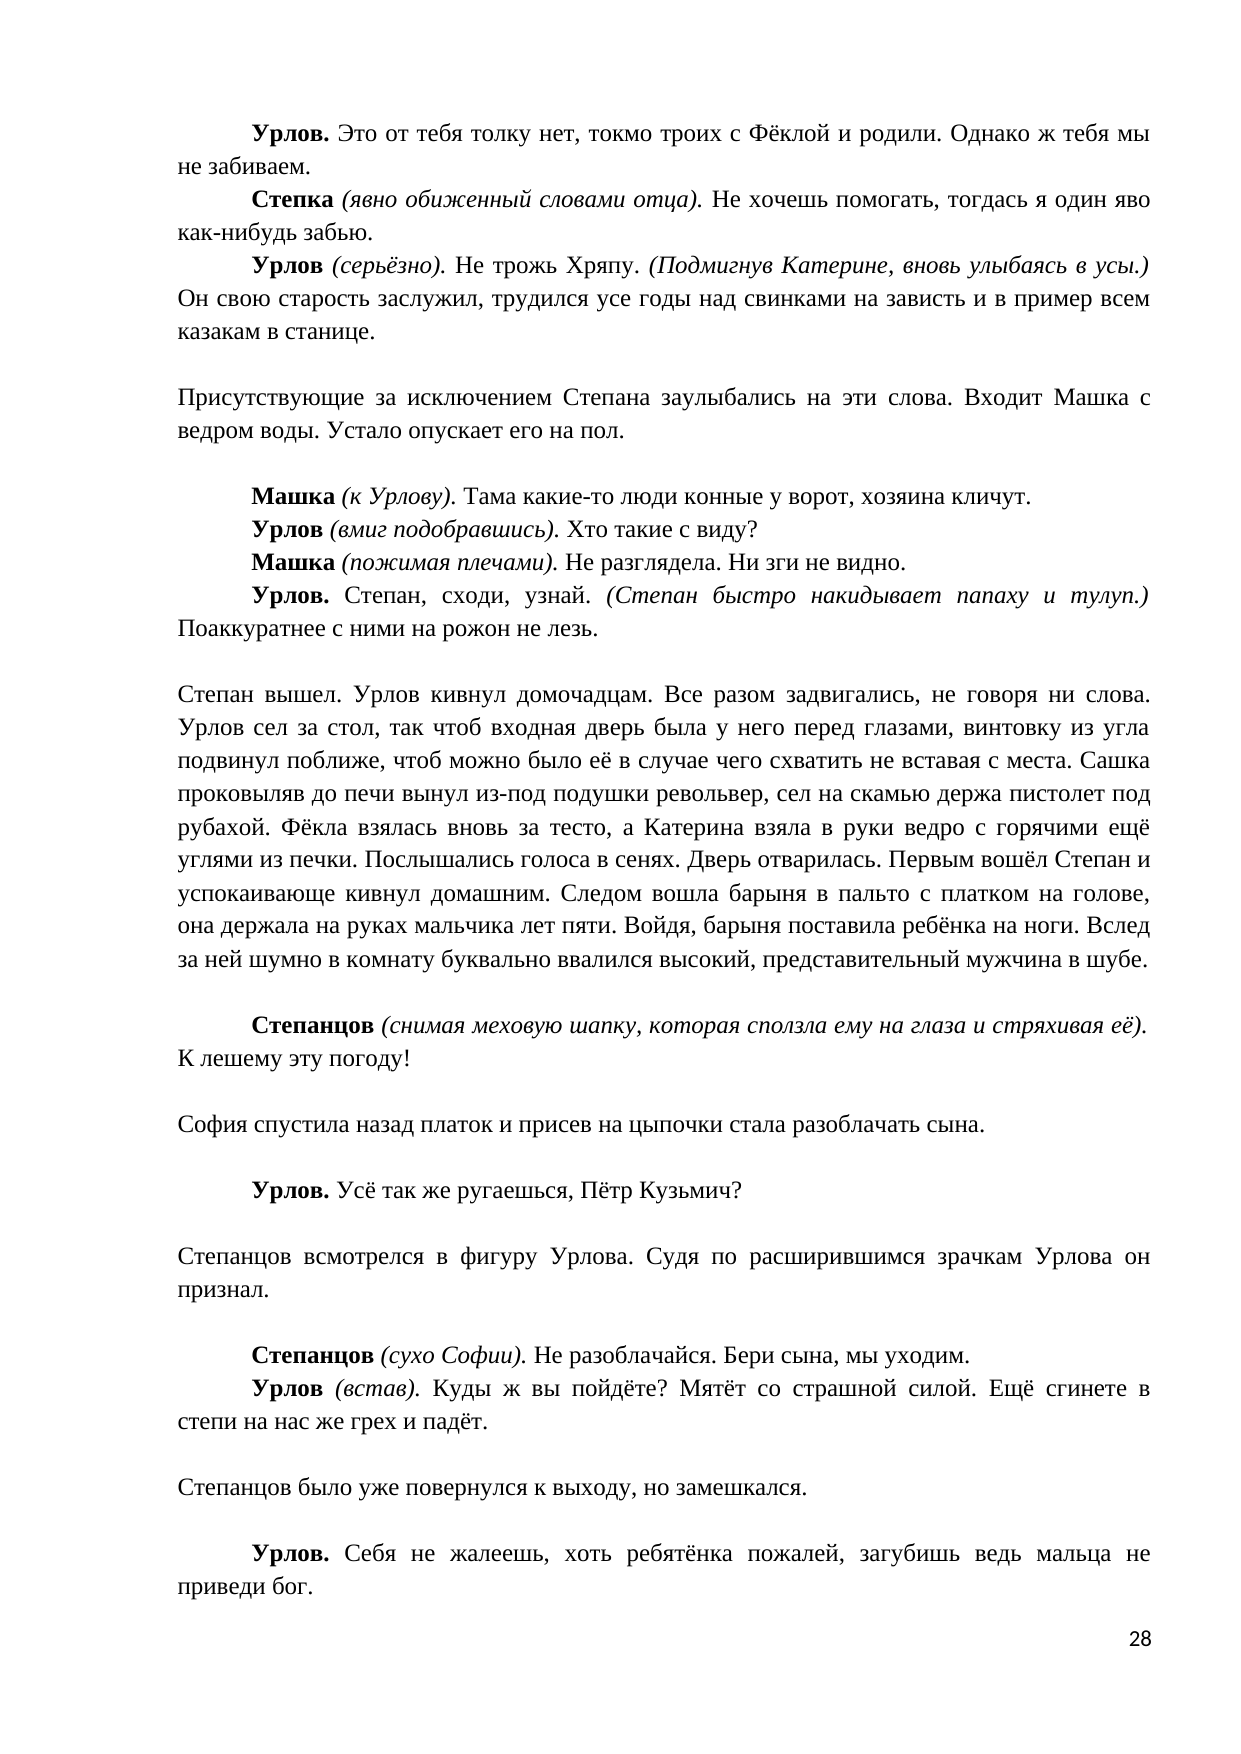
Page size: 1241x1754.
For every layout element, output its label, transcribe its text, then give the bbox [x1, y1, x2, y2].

text Урлов (серьёзно). Не трожь Хряпу. (Подмигнув Катерине, вновь улыбаясь в усы.) Он свою старость заслужил, трудился усе годы над свинками на зависть и в пример всем казакам в станице. [177, 250, 1152, 345]
text Урлов (вмиг подобравшись). Хто такие с виду? [177, 514, 1152, 543]
text Урлов. Это от тебя толку нет, токмо троих с Фёклой и родили. Однако ж тебя мы не забиваем. [177, 118, 1152, 180]
text Степан вышел. Урлов кивнул домочадцам. Все разом задвигались, не говоря ни слова. Урлов сел за стол, так чтоб входная дверь была у него перед глазами, винтовку из угла подвинул поближе, чтоб можно было её в случае чего схватить не вставая с места. Сашка проковыляв до печи вынул из-под подушки револьвер, сел на скамью держа пистолет под рубахой. Фёкла взялась вновь за тесто, а Катерина взяла в руки ведро с горячими ещё углями из печки. Послышались голоса в сенях. Дверь отварилась. Первым вошёл Степан и успокаивающе кивнул домашним. Следом вошла барыня в пальто с платком на голове, она держала на руках мальчика лет пяти. Войдя, барыня поставила ребёнка на ноги. Вслед за ней шумно в комнату буквально ввалился высокий, представительный мужчина в шубе. [177, 679, 1152, 972]
text Машка (пожимая плечами). Не разглядела. Ни зги не видно. [177, 547, 1152, 576]
text Урлов (встав). Куды ж вы пойдёте? Мятёт со страшной силой. Ещё сгинете в степи на нас же грех и падёт. [177, 1373, 1152, 1435]
text Степанцов (сухо Софии). Не разоблачайся. Бери сына, мы уходим. [177, 1340, 1152, 1369]
text Степанцов всмотрелся в фигуру Урлова. Судя по расширившимся зрачкам Урлова он признал. [177, 1241, 1152, 1303]
text Степка (явно обиженный словами отца). Не хочешь помогать, тогдась я один яво как-нибудь забью. [177, 184, 1152, 246]
text Урлов. Усё так же ругаешься, Пётр Кузьмич? [177, 1175, 1152, 1203]
text Урлов. Степан, сходи, узнай. (Степан быстро накидывает папаху и тулуп.) Поаккуратнее с ними на рожон не лезь. [177, 580, 1152, 642]
text Урлов. Себя не жалеешь, хоть ребятёнка пожалей, загубишь ведь мальца не приведи бог. [177, 1538, 1152, 1600]
text Машка (к Урлову). Тама какие-то люди конные у ворот, хозяина кличут. [177, 481, 1152, 510]
text София спустила назад платок и присев на цыпочки стала разоблачать сына. [177, 1109, 1152, 1137]
text Степанцов было уже повернулся к выходу, но замешкался. [177, 1472, 1152, 1501]
text Степанцов (снимая меховую шапку, которая сползла ему на глаза и стряхивая её). К лешему эту погоду! [177, 1010, 1152, 1071]
text Присутствующие за исключением Степана заулыбались на эти слова. Входит Машка с ведром воды. Устало опускает его на пол. [177, 382, 1152, 444]
